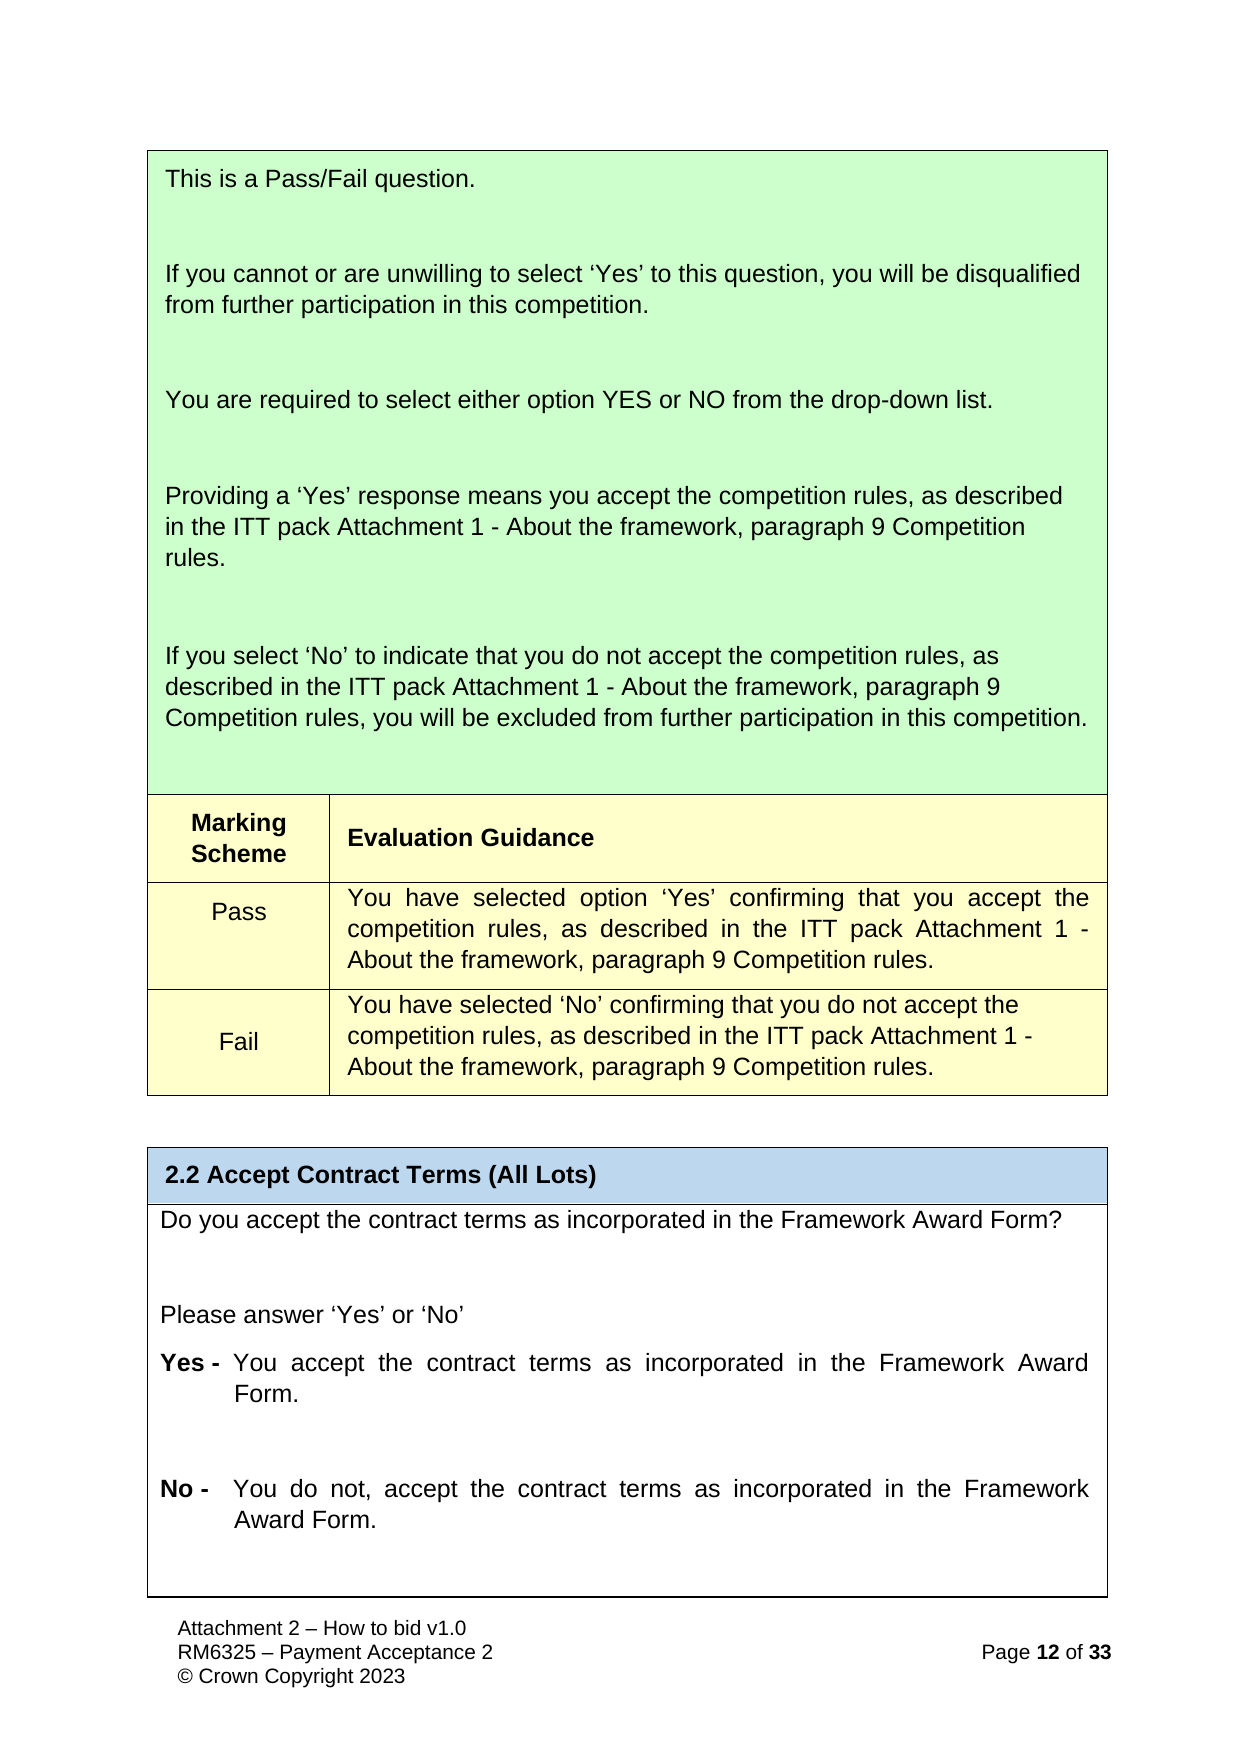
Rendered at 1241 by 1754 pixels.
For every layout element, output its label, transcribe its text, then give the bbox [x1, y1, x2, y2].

table_header 2.2 Accept Contract Terms (All Lots) [148, 1148, 1107, 1203]
table_cell You have selected option ‘Yes’ confirming that you accept the competition rules, as described in the ITT pack Attachment 1 - About the framework, paragraph 9 Competition rules. [330, 883, 1107, 989]
table_cell Pass [148, 883, 329, 989]
table_cell Marking Scheme [148, 795, 329, 882]
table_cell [148, 151, 1107, 794]
table_cell Evaluation Guidance [330, 795, 1107, 882]
table_cell Do you accept the contract terms as incorporated in the Framework Award Form? Please answer ‘Yes’ or ‘No’ Yes - You accept the contract terms as incorporated in the Framework Award Form. No - You do not, accept the contract terms as incorporated in the Framework Award Form. [148, 1205, 1107, 1596]
table_cell Fail [148, 990, 329, 1095]
table_cell You have selected ‘No’ confirming that you do not accept the competition rules, as described in the ITT pack Attachment 1 - About the framework, paragraph 9 Competition rules. [330, 990, 1107, 1095]
